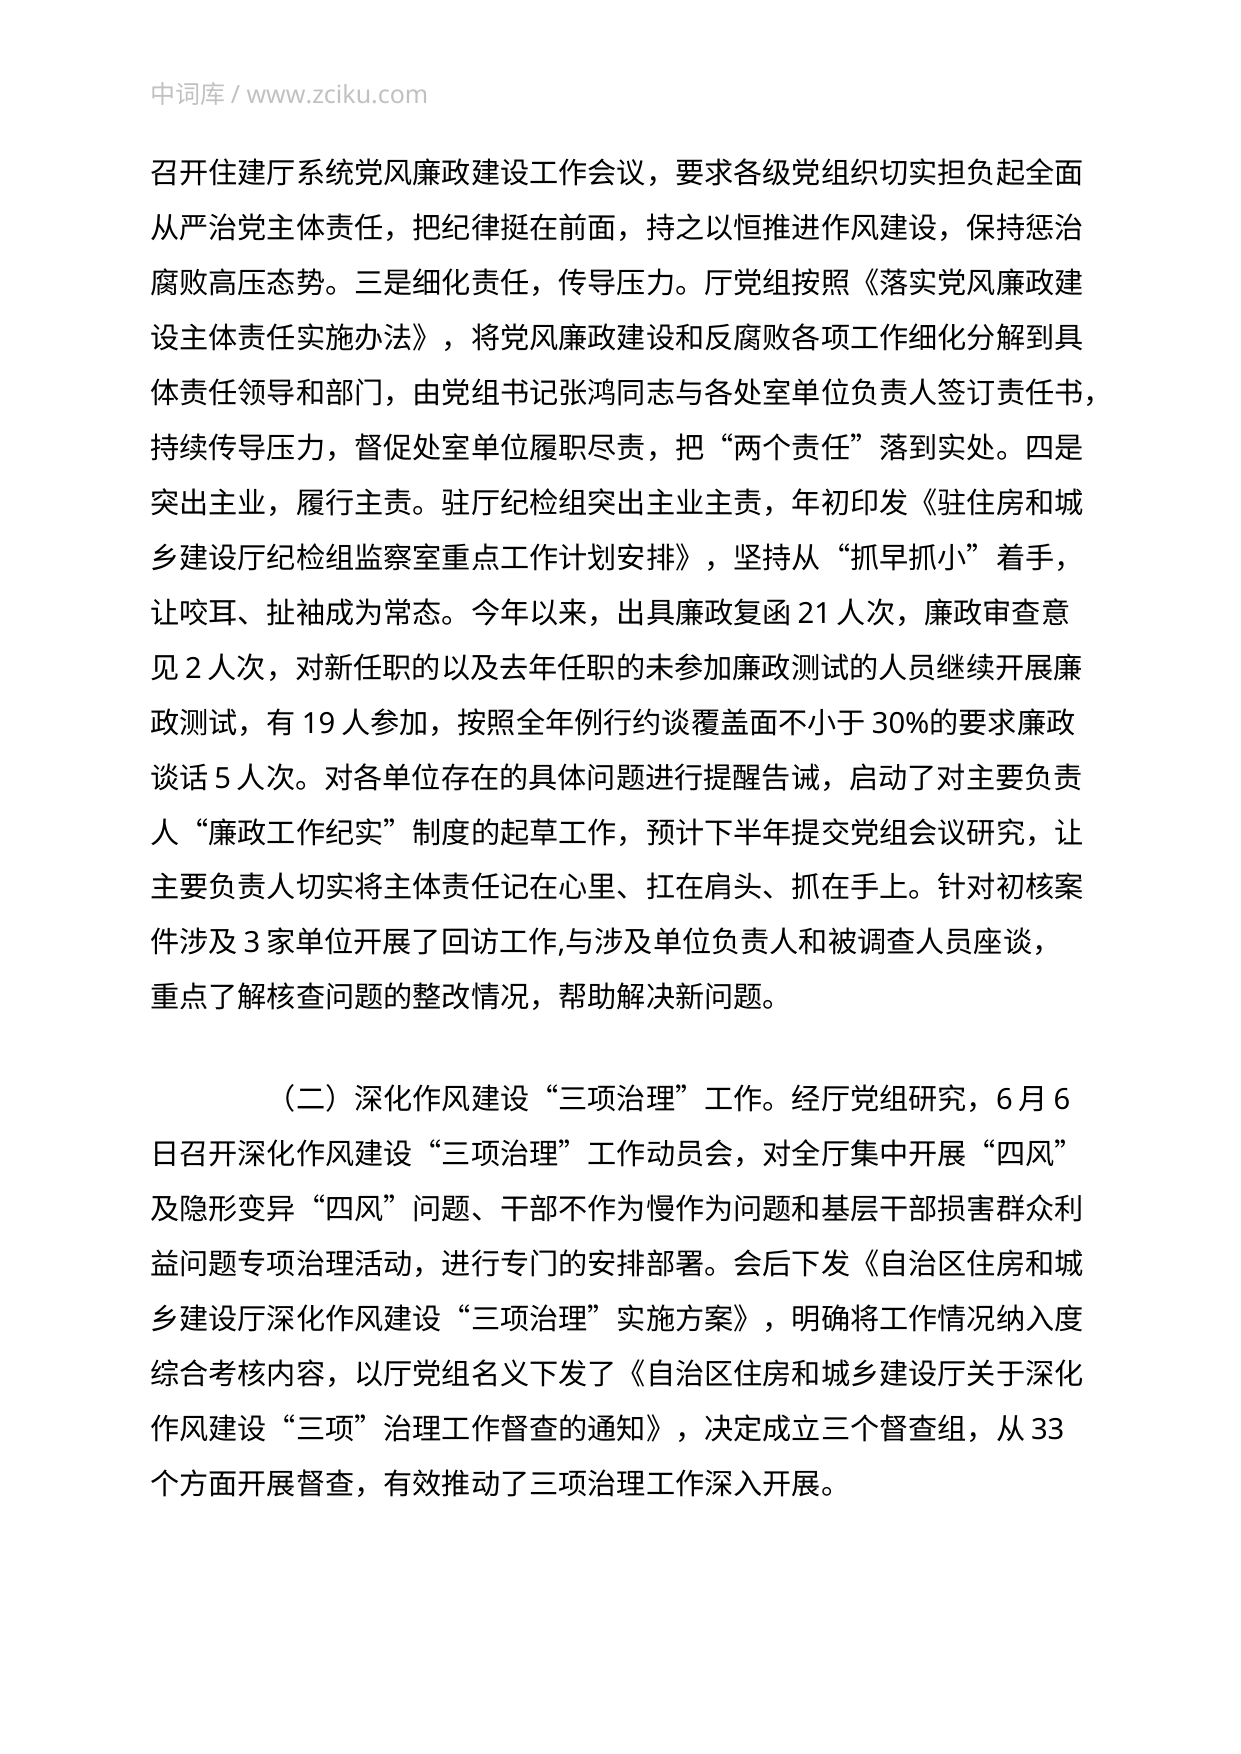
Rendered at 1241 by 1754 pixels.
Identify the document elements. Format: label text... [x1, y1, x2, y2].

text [150, 150, 1090, 1016]
text （二）深化作风建设“三项治理”工作。经厅党组研究，6月6日召开深化作风建设“三项治理”工作动员会，对全厅集中开展“四风”及隐形变异“四风”问题、干部不作为慢作为问题和基层干部损害群众利益问题专项治理活动，进行专门的安排部署。会后下发《自治区住房和城乡建设厅深化作风建设“三项治理”实施方案》，明确将工作情况纳入度综合考核内容，以厅党组名义下发了《自治区住房和城乡建设厅关于深化作风建设“三项”治理工作督查的通知》，决定成立三个督查组，从33个方面开展督查，有效推动了三项治理工作深入开展。 [150, 1076, 1090, 1502]
